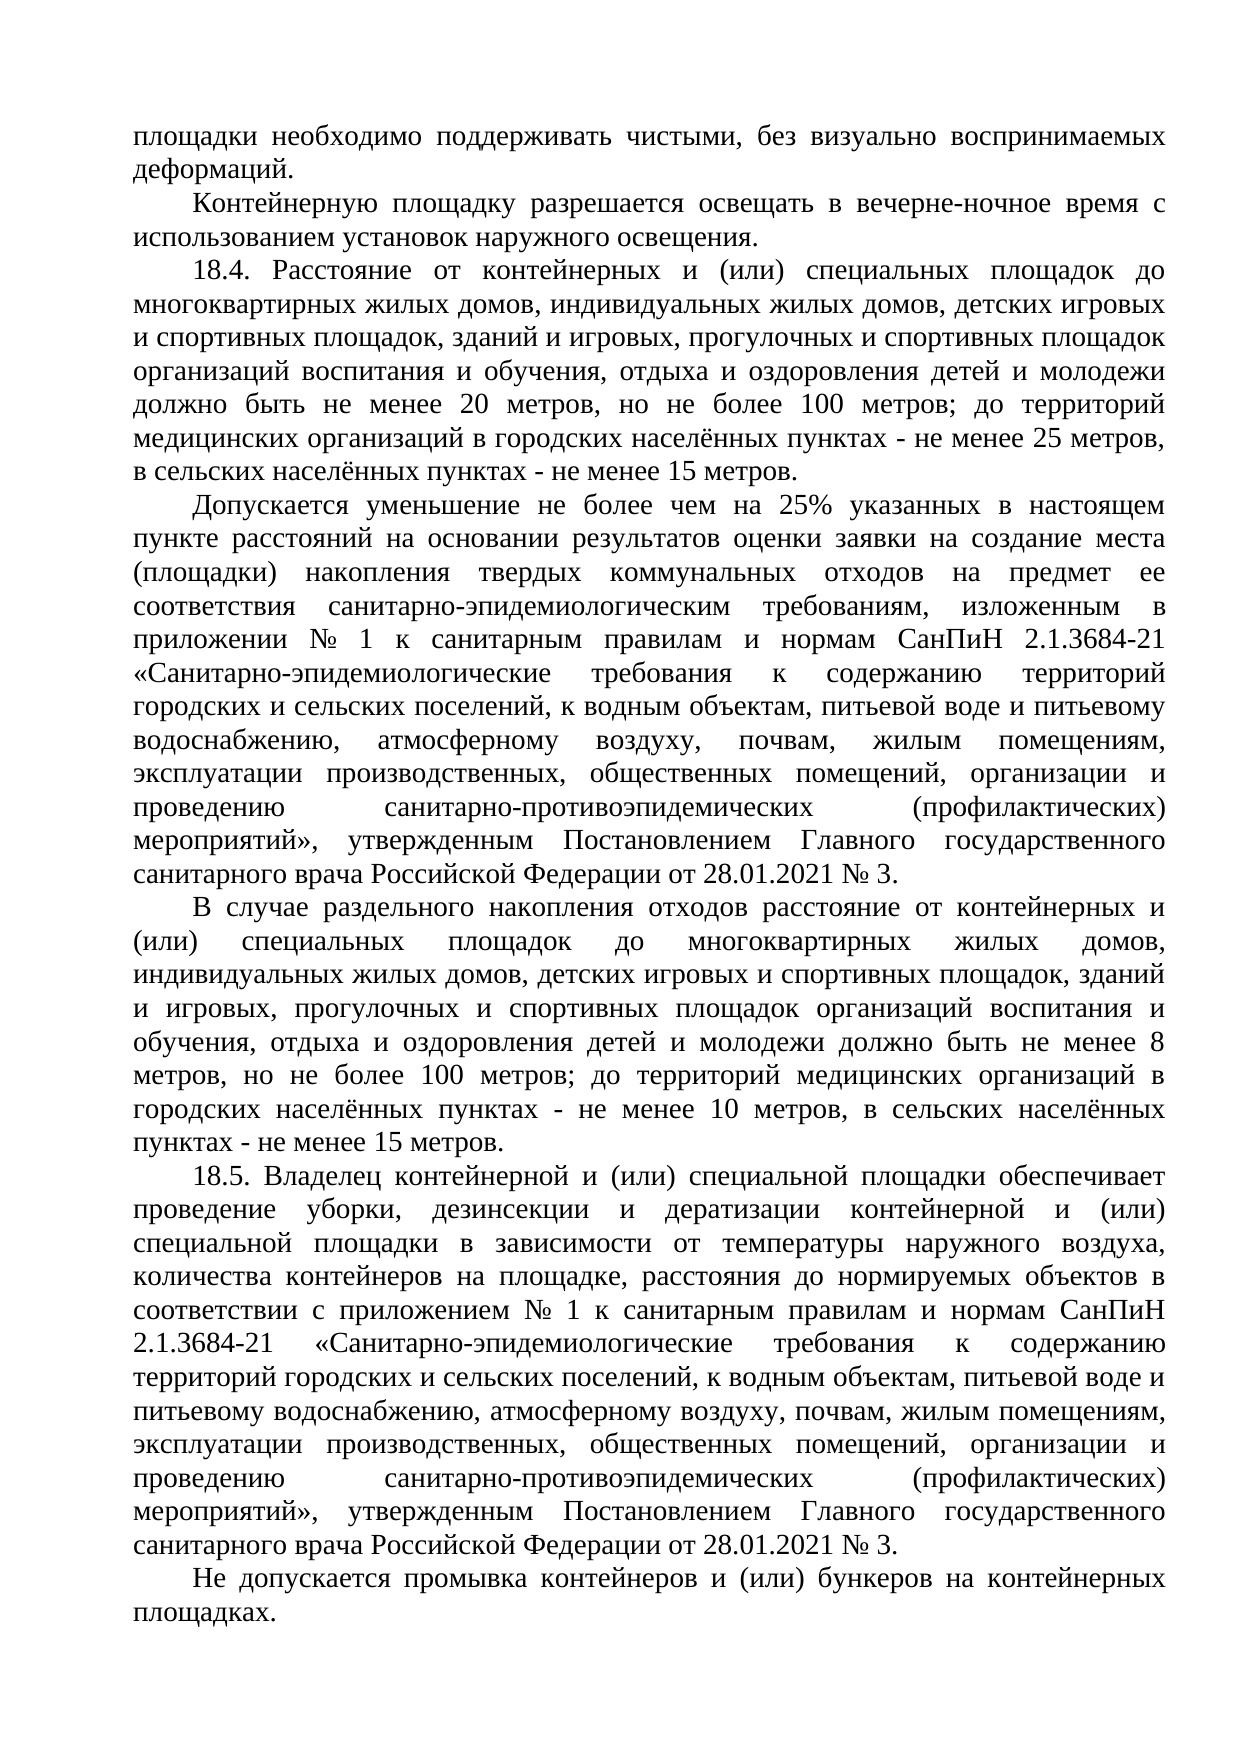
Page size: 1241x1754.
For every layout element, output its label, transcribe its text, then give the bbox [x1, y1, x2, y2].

text Контейнерную площадку разрешается освещать в вечерне-ночное время с использованием установок наружного освещения. [133, 185, 1167, 252]
text Допускается уменьшение не более чем на 25% указанных в настоящем пункте расстояний на основании результатов оценки заявки на создание места (площадки) накопления твердых коммунальных отходов на предмет ее соответствия санитарно-эпидемиологическим требованиям, изложенным в приложении № 1 к санитарным правилам и нормам СанПиН 2.1.3684-21 «Санитарно-эпидемиологические требования к содержанию территорий городских и сельских поселений, к водным объектам, питьевой воде и питьевому водоснабжению, атмосферному воздуху, почвам, жилым помещениям, эксплуатации производственных, общественных помещений, организации и проведению санитарно-противоэпидемических (профилактических) мероприятий», утвержденным Постановлением Главного государственного санитарного врача Российской Федерации от 28.01.2021 № 3. [133, 487, 1167, 889]
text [133, 118, 1167, 185]
text 18.5. Владелец контейнерной и (или) специальной площадки обеспечивает проведение уборки, дезинсекции и дератизации контейнерной и (или) специальной площадки в зависимости от температуры наружного воздуха, количества контейнеров на площадке, расстояния до нормируемых объектов в соответствии с приложением № 1 к санитарным правилам и нормам СанПиН 2.1.3684-21 «Санитарно-эпидемиологические требования к содержанию территорий городских и сельских поселений, к водным объектам, питьевой воде и питьевому водоснабжению, атмосферному воздуху, почвам, жилым помещениям, эксплуатации производственных, общественных помещений, организации и проведению санитарно-противоэпидемических (профилактических) мероприятий», утвержденным Постановлением Главного государственного санитарного врача Российской Федерации от 28.01.2021 № 3. [133, 1158, 1167, 1560]
text Не допускается промывка контейнеров и (или) бункеров на контейнерных площадках. [133, 1560, 1167, 1627]
text 18.4. Расстояние от контейнерных и (или) специальных площадок до многоквартирных жилых домов, индивидуальных жилых домов, детских игровых и спортивных площадок, зданий и игровых, прогулочных и спортивных площадок организаций воспитания и обучения, отдыха и оздоровления детей и молодежи должно быть не менее 20 метров, но не более 100 метров; до территорий медицинских организаций в городских населённых пунктах - не менее 25 метров, в сельских населённых пунктах - не менее 15 метров. [133, 252, 1167, 487]
text В случае раздельного накопления отходов расстояние от контейнерных и (или) специальных площадок до многоквартирных жилых домов, индивидуальных жилых домов, детских игровых и спортивных площадок, зданий и игровых, прогулочных и спортивных площадок организаций воспитания и обучения, отдыха и оздоровления детей и молодежи должно быть не менее 8 метров, но не более 100 метров; до территорий медицинских организаций в городских населённых пунктах - не менее 10 метров, в сельских населённых пунктах - не менее 15 метров. [133, 889, 1167, 1158]
